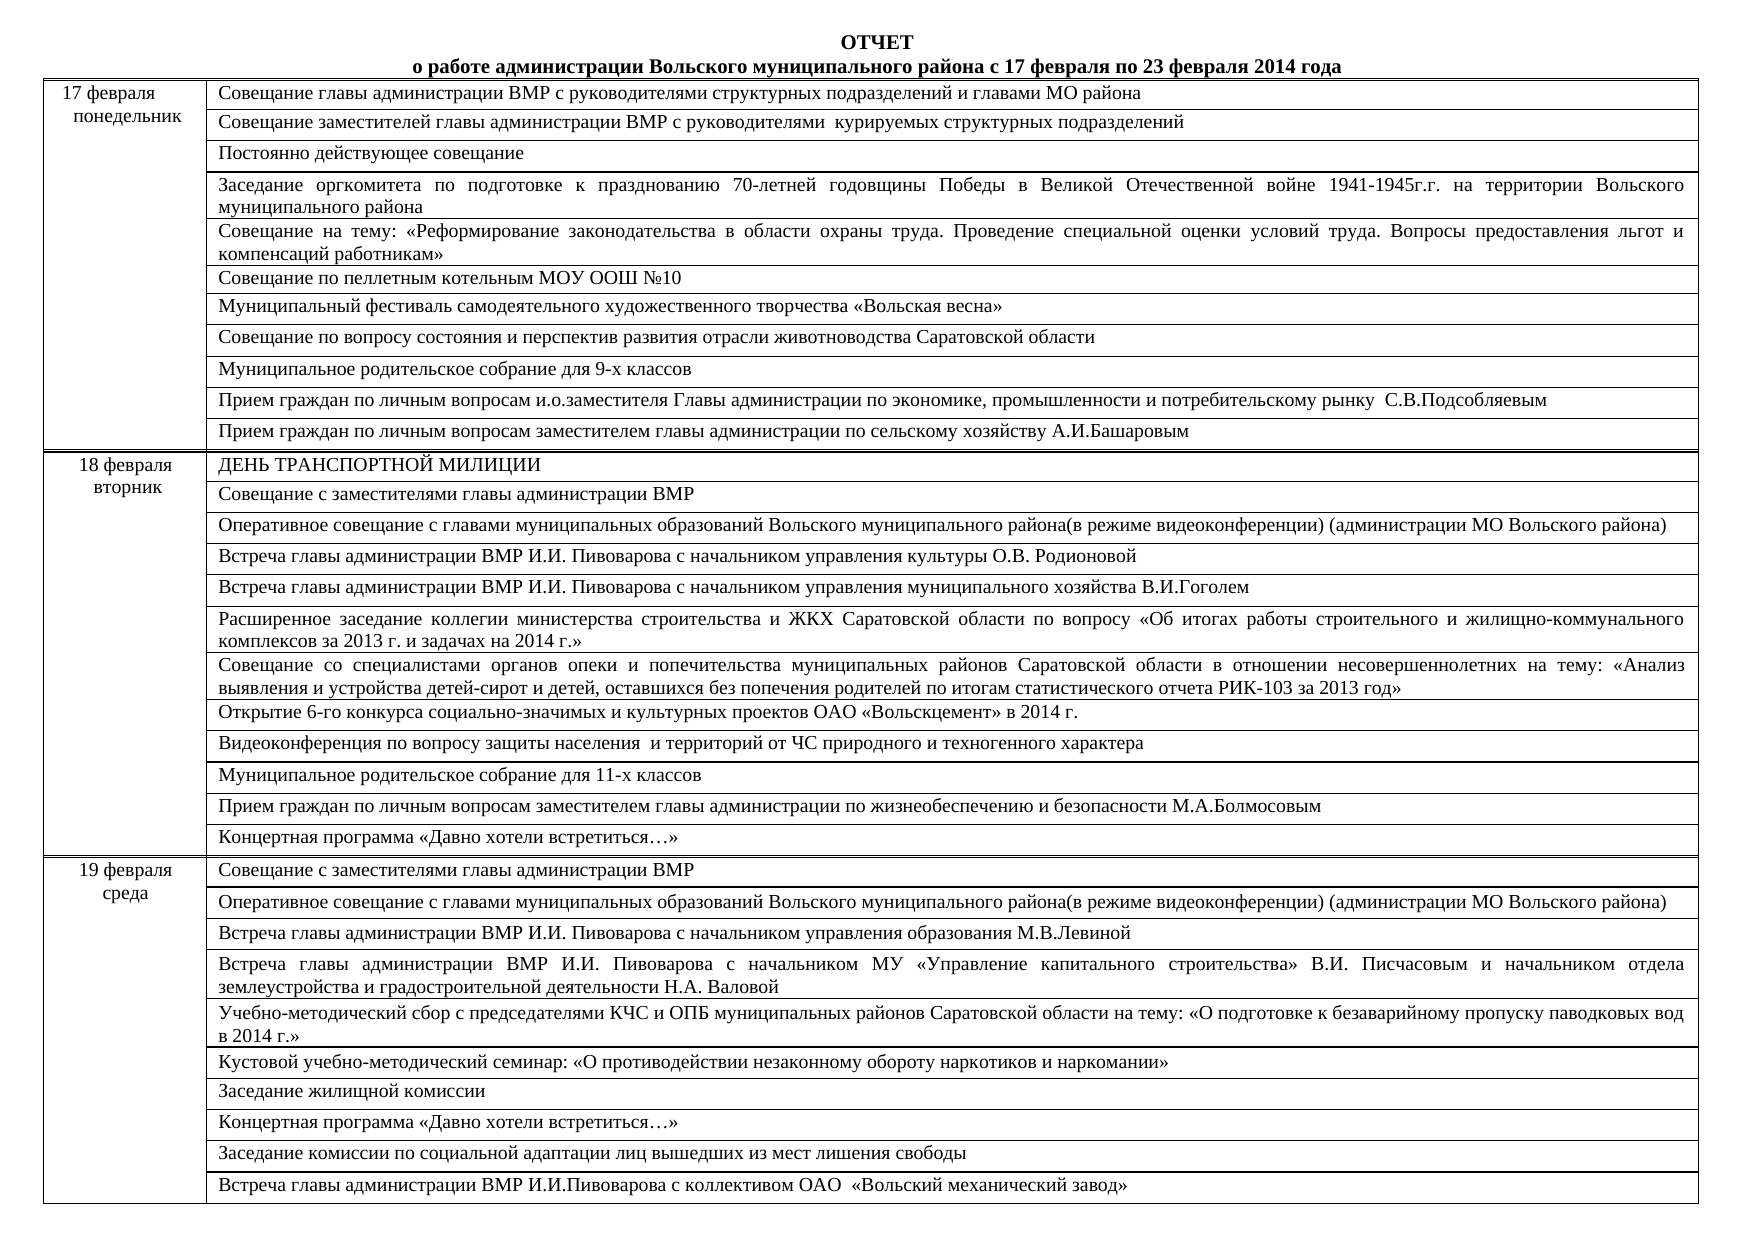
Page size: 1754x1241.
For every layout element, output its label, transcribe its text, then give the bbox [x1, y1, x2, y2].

table_cell Оперативное совещание с главами муниципальных образований Вольского муниципального района(в режиме видеоконференции) (администрации МО Вольского района) [207, 513, 1698, 543]
table_cell Концертная программа «Давно хотели встретиться…» [207, 825, 1698, 855]
table_cell Совещание с заместителями главы администрации ВМР [207, 482, 1698, 512]
table_cell Совещание с заместителями главы администрации ВМР [207, 858, 1698, 886]
table_cell Кустовой учебно-методический семинар: «О противодействии незаконному обороту наркотиков и наркомании» [207, 1048, 1698, 1078]
table_cell 18 февраля вторник [44, 453, 206, 855]
table_cell Встреча главы администрации ВМР И.И. Пивоварова с начальником управления муниципального хозяйства В.И.Гоголем [207, 575, 1698, 606]
table_cell Муниципальное родительское собрание для 9-х классов [207, 357, 1698, 387]
table_cell Заседание оргкомитета по подготовке к празднованию 70-летней годовщины Победы в Великой Отечественной войне 1941-1945г.г. на территории Вольского муниципального района [207, 173, 1698, 218]
table_cell Заседание комиссии по социальной адаптации лиц вышедших из мест лишения свободы [207, 1141, 1698, 1171]
table_cell 19 февраля среда [44, 858, 206, 1203]
table_cell Встреча главы администрации ВМР И.И. Пивоварова с начальником МУ «Управление капитального строительства» В.И. Писчасовым и начальником отдела землеустройства и градостроительной деятельности Н.А. Валовой [207, 950, 1698, 998]
table_cell Постоянно действующее совещание [207, 141, 1698, 171]
table_cell ДЕНЬ ТРАНСПОРТНОЙ МИЛИЦИИ [207, 453, 1698, 481]
table_cell Открытие 6-го конкурса социально-значимых и культурных проектов ОАО «Вольскцемент» в 2014 г. [207, 700, 1698, 730]
table_cell Совещание заместителей главы администрации ВМР с руководителями курируемых структурных подразделений [207, 110, 1698, 140]
table_cell Оперативное совещание с главами муниципальных образований Вольского муниципального района(в режиме видеоконференции) (администрации МО Вольского района) [207, 888, 1698, 918]
table_cell Совещание на тему: «Реформирование законодательства в области охраны труда. Проведение специальной оценки условий труда. Вопросы предоставления льгот и компенсаций работникам» [207, 219, 1698, 265]
text о работе администрации Вольского муниципального района с 17 февраля по 23 февраля 2014 года [118, 54, 1636, 78]
table_cell Прием граждан по личным вопросам и.о.заместителя Главы администрации по экономике, промышленности и потребительскому рынку С.В.Подсобляевым [207, 388, 1698, 418]
table_cell Совещание по вопросу состояния и перспектив развития отрасли животноводства Саратовской области [207, 325, 1698, 356]
table_cell Концертная программа «Давно хотели встретиться…» [207, 1110, 1698, 1140]
table_cell Встреча главы администрации ВМР И.И. Пивоварова с начальником управления культуры О.В. Родионовой [207, 544, 1698, 574]
table_cell Заседание жилищной комиссии [207, 1079, 1698, 1109]
table_cell Совещание по пеллетным котельным МОУ ООШ №10 [207, 266, 1698, 293]
table_cell Видеоконференция по вопросу защиты населения и территорий от ЧС природного и техногенного характера [207, 731, 1698, 761]
table_cell Встреча главы администрации ВМР И.И.Пивоварова с коллективом ОАО «Вольский механический завод» [207, 1173, 1698, 1203]
table_cell Расширенное заседание коллегии министерства строительства и ЖКХ Саратовской области по вопросу «Об итогах работы строительного и жилищно-коммунального комплексов за 2013 г. и задачах на 2014 г.» [207, 607, 1698, 652]
table_cell Совещание со специалистами органов опеки и попечительства муниципальных районов Саратовской области в отношении несовершеннолетних на тему: «Анализ выявления и устройства детей-сирот и детей, оставшихся без попечения родителей по итогам статистического отчета РИК-103 за 2013 год» [207, 653, 1698, 699]
table_header Совещание главы администрации ВМР с руководителями структурных подразделений и главами МО района [207, 81, 1698, 109]
table_cell Муниципальное родительское собрание для 11-х классов [207, 763, 1698, 793]
table_cell Встреча главы администрации ВМР И.И. Пивоварова с начальником управления образования М.В.Левиной [207, 919, 1698, 949]
table_cell Муниципальный фестиваль самодеятельного художественного творчества «Вольская весна» [207, 294, 1698, 324]
table_header 17 февраля понедельник [44, 81, 206, 449]
table_cell Прием граждан по личным вопросам заместителем главы администрации по сельскому хозяйству А.И.Башаровым [207, 419, 1698, 449]
table_cell Прием граждан по личным вопросам заместителем главы администрации по жизнеобеспечению и безопасности М.А.Болмосовым [207, 794, 1698, 824]
text ОТЧЕТ [118, 29, 1636, 54]
table_cell Учебно-методический сбор с председателями КЧС и ОПБ муниципальных районов Саратовской области на тему: «О подготовке к безаварийному пропуску паводковых вод в 2014 г.» [207, 999, 1698, 1046]
